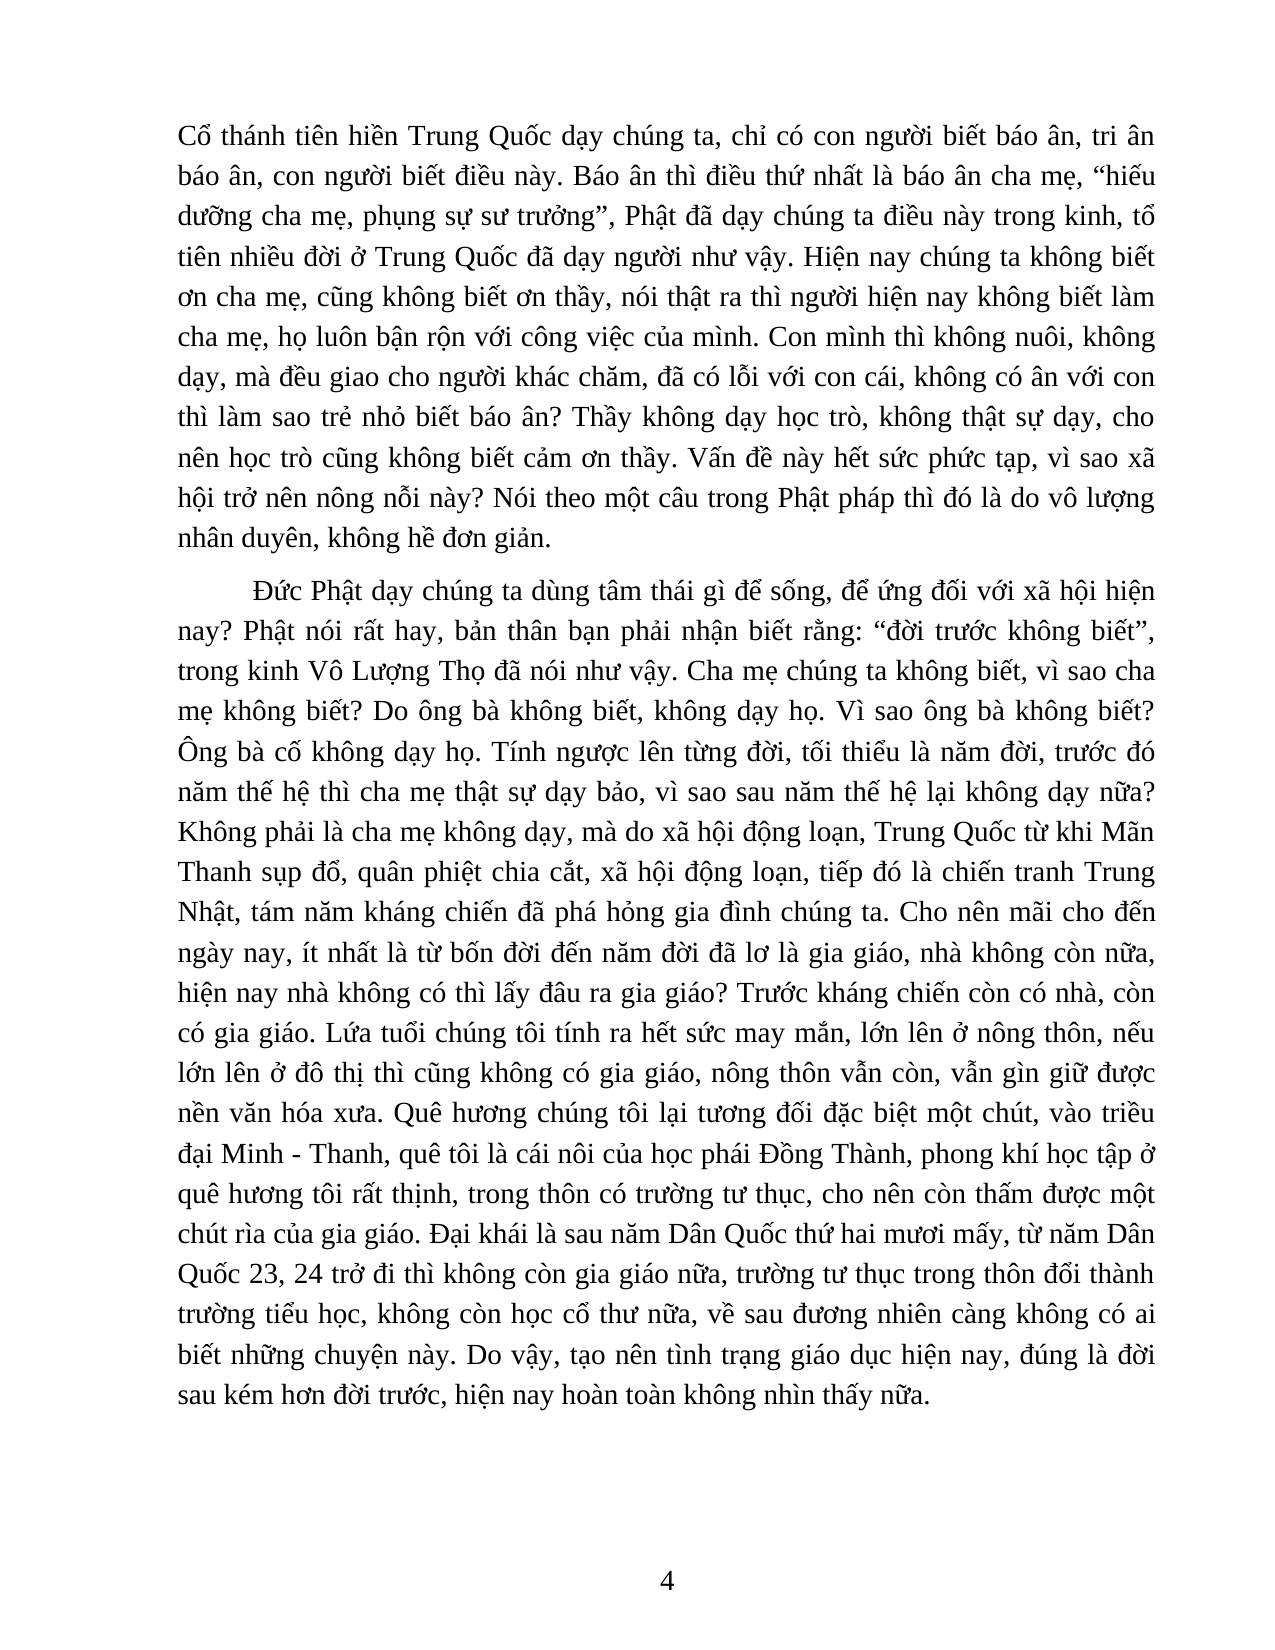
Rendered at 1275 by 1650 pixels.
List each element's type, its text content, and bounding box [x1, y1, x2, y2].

text Đức Phật dạy chúng ta dùng tâm thái gì để sống, để ứng đối với xã hội hiện nay? Phật nói rất hay, bản thân bạn phải nhận biết rằng: “đời trước không biết”, trong kinh Vô Lượng Thọ đã nói như vậy. Cha mẹ chúng ta không biết, vì sao cha mẹ không biết? Do ông bà không biết, không dạy họ. Vì sao ông bà không biết? Ông bà cố không dạy họ. Tính ngược lên từng đời, tối thiểu là năm đời, trước đó năm thế hệ thì cha mẹ thật sự dạy bảo, vì sao sau năm thế hệ lại không dạy nữa? Không phải là cha mẹ không dạy, mà do xã hội động loạn, Trung Quốc từ khi Mãn Thanh sụp đổ, quân phiệt chia cắt, xã hội động loạn, tiếp đó là chiến tranh Trung Nhật, tám năm kháng chiến đã phá hỏng gia đình chúng ta. Cho nên mãi cho đến ngày nay, ít nhất là từ bốn đời đến năm đời đã lơ là gia giáo, nhà không còn nữa, hiện nay nhà không có thì lấy đâu ra gia giáo? Trước kháng chiến còn có nhà, còn có gia giáo. Lứa tuổi chúng tôi tính ra hết sức may mắn, lớn lên ở nông thôn, nếu lớn lên ở đô thị thì cũng không có gia giáo, nông thôn vẫn còn, vẫn gìn giữ được nền văn hóa xưa. Quê hương chúng tôi lại tương đối đặc biệt một chút, vào triều đại Minh - Thanh, quê tôi là cái nôi của học phái Đồng Thành, phong khí học tập ở quê hương tôi rất thịnh, trong thôn có trường tư thục, cho nên còn thấm được một chút rìa của gia giáo. Đại khái là sau năm Dân Quốc thứ hai mươi mấy, từ năm Dân Quốc 23, 24 trở đi thì không còn gia giáo nữa, trường tư thục trong thôn đổi thành trường tiểu học, không còn học cổ thư nữa, về sau đương nhiên càng không có ai biết những chuyện này. Do vậy, tạo nên tình trạng giáo dục hiện nay, đúng là đời sau kém hơn đời trước, hiện nay hoàn toàn không nhìn thấy nữa. [177, 573, 1157, 1411]
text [177, 118, 1157, 554]
